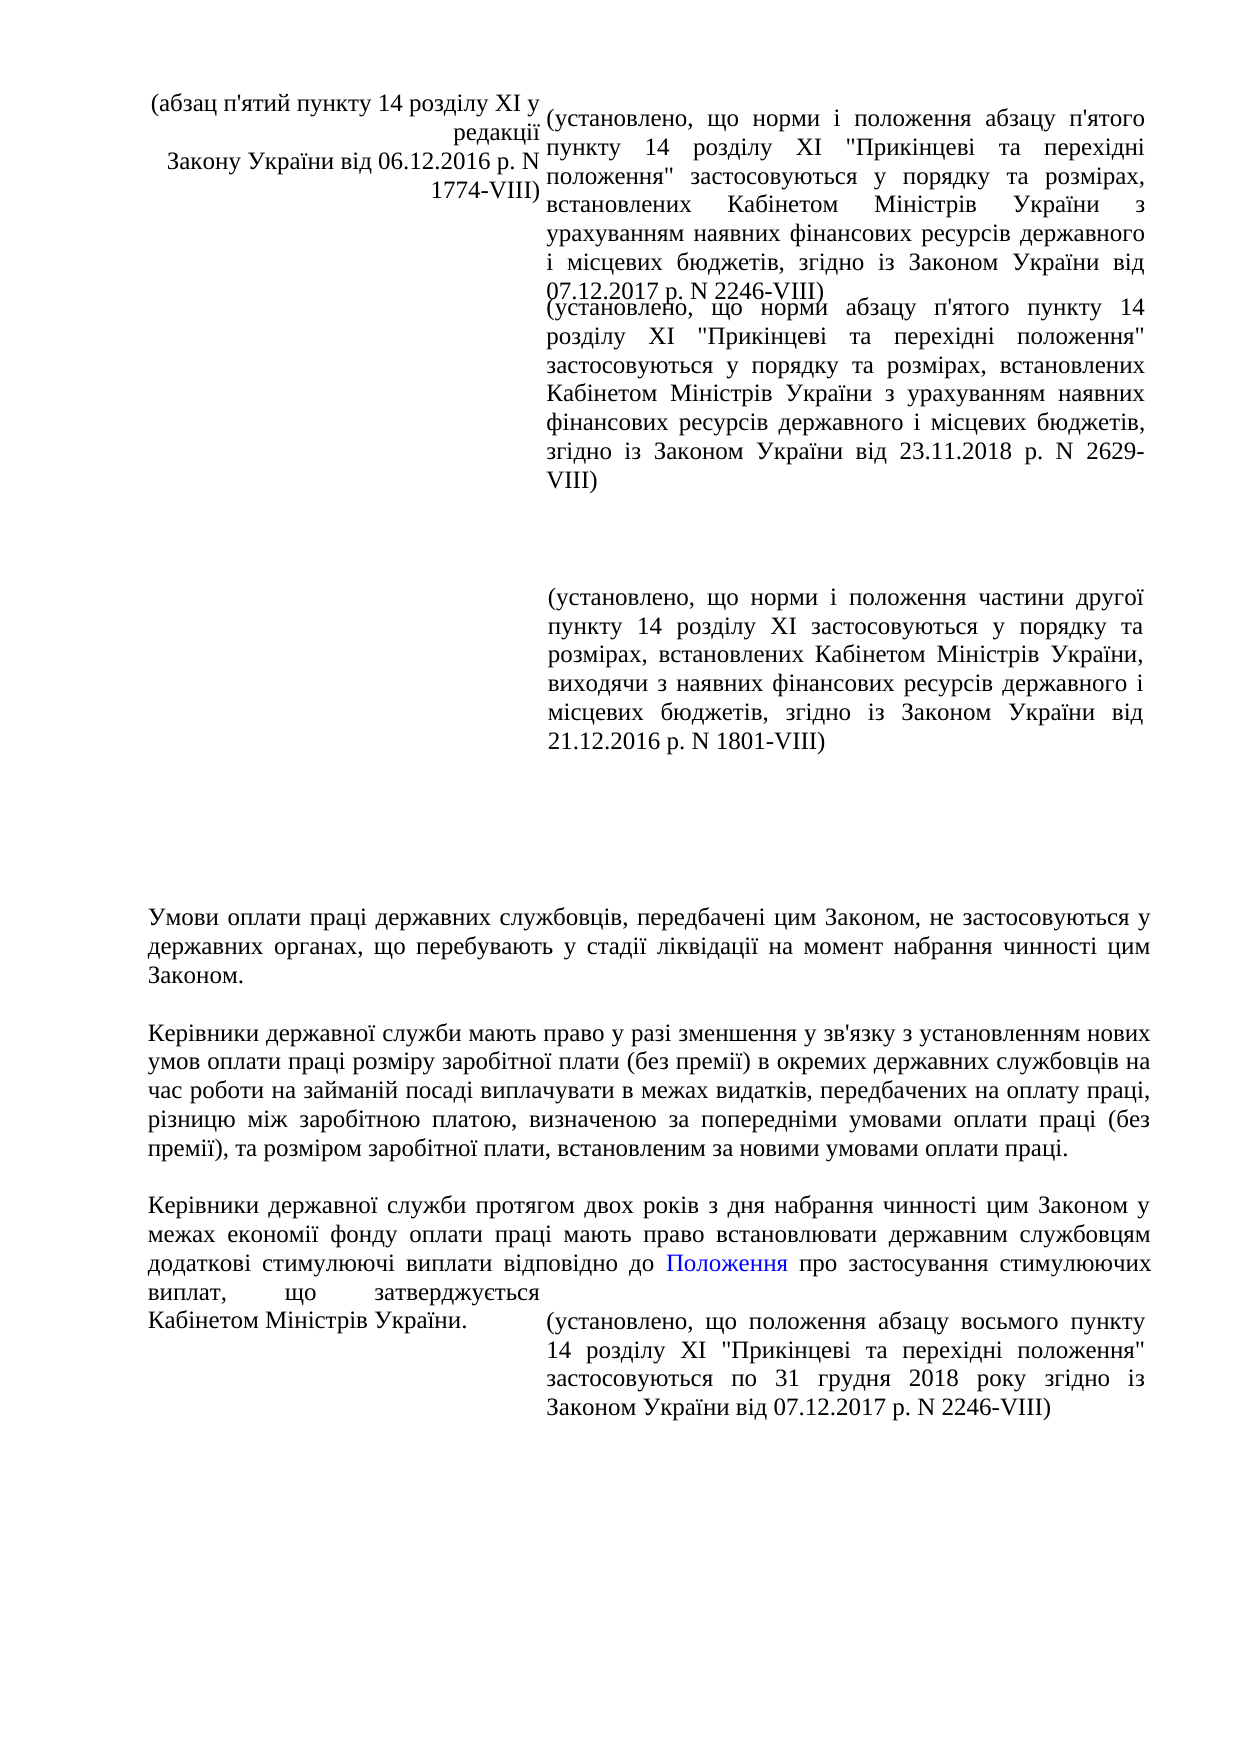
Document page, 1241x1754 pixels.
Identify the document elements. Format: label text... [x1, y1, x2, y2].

text (абзац п'ятий пункту 14 розділу XI у редакції Закону України від 06.12.2016 р. N 1774-VIII) [148, 88, 1152, 203]
text Керівники державної служби мають право у разі зменшення у зв'язку з установленням нових умов оплати праці розміру заробітної плати (без премії) в окремих державних службовців на час роботи на займаній посаді виплачувати в межах видатків, передбачених на оплату праці, різницю між заробітною платою, визначеною за попередніми умовами оплати праці (без премії), та розміром заробітної плати, встановленим за новими умовами оплати праці. [148, 1018, 1152, 1161]
table_header (установлено, що положення абзацу восьмого пункту 14 розділу XI "Прикінцеві та перехідні положення" застосовуються по 31 грудня 2018 року згідно із Законом України від 07.12.2017 р. N 2246-VIII) [545, 1305, 1147, 1423]
text Керівники державної служби протягом двох років з дня набрання чинності цим Законом у межах економії фонду оплати праці мають право встановлювати державним службовцям додаткові стимулюючі виплати відповідно до Положення про застосування стимулюючих виплат, що затверджується Кабінетом Міністрів України. [148, 1191, 1152, 1334]
table_header (установлено, що норми і положення частини другої пункту 14 розділу XI застосовуються у порядку та розмірах, встановлених Кабінетом Міністрів України, виходячи з наявних фінансових ресурсів державного і місцевих бюджетів, згідно із Законом України від 21.12.2016 р. N 1801-VIII) [545, 579, 1147, 758]
table_header (установлено, що норми і положення абзацу п'ятого пункту 14 розділу XI "Прикінцеві та перехідні положення" застосовуються у порядку та розмірах, встановлених Кабінетом Міністрів України з урахуванням наявних фінансових ресурсів державного і місцевих бюджетів, згідно із Законом України від 07.12.2017 р. N 2246-VIII) [545, 102, 1147, 291]
table_header (установлено, що норми абзацу п'ятого пункту 14 розділу XI "Прикінцеві та перехідні положення" застосовуються у порядку та розмірах, встановлених Кабінетом Міністрів України з урахуванням наявних фінансових ресурсів державного і місцевих бюджетів, згідно із Законом України від 23.11.2018 р. N 2629-VIII) [545, 291, 1147, 495]
text Умови оплати праці державних службовців, передбачені цим Законом, не застосовуються у державних органах, що перебувають у стадії ліквідації на момент набрання чинності цим Законом. [148, 902, 1152, 988]
